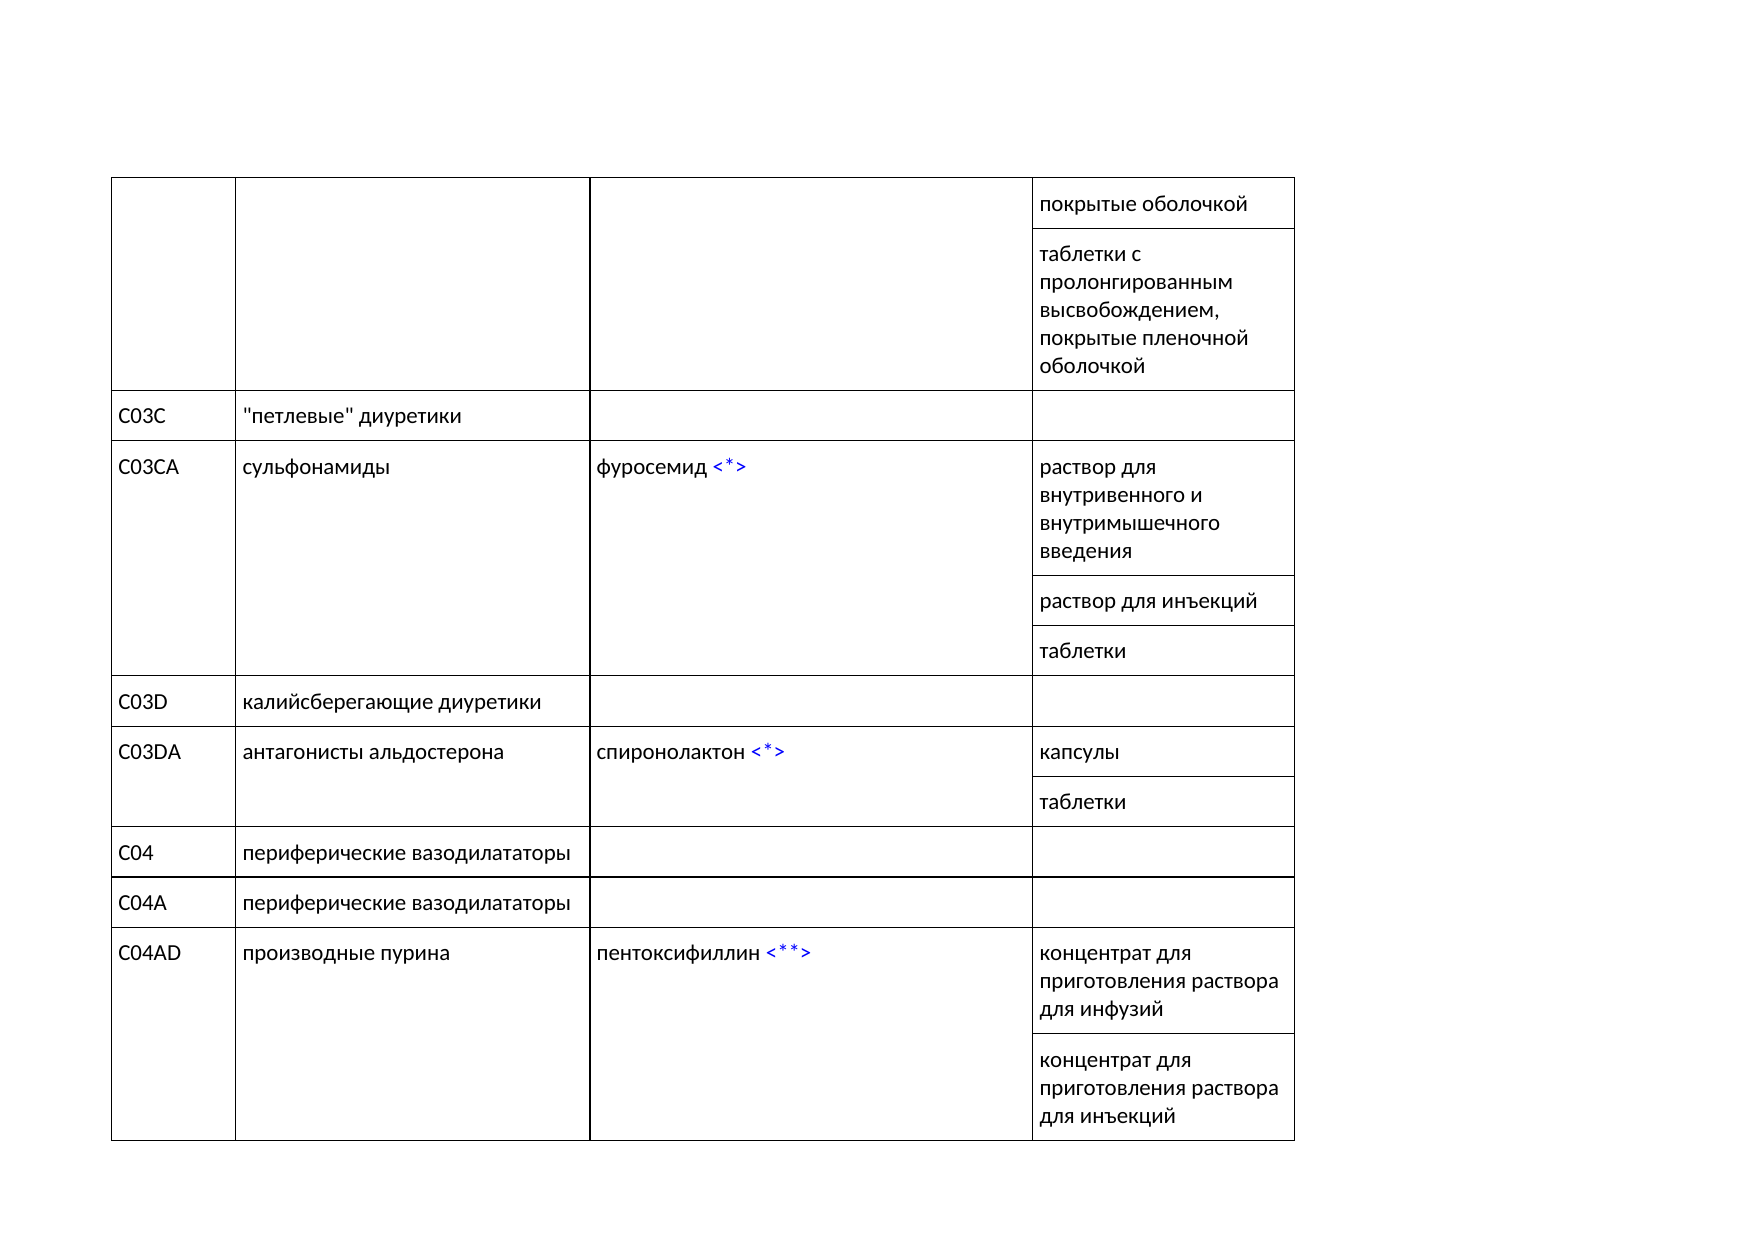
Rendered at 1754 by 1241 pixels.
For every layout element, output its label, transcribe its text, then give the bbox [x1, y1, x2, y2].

table_cell "петлевые" диуретики [236, 391, 589, 440]
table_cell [1033, 178, 1294, 227]
table_cell раствор для инъекций [1033, 576, 1294, 625]
table_cell сульфонамиды [236, 441, 589, 675]
table_cell [1033, 676, 1294, 726]
table_cell антагонисты альдостерона [236, 727, 589, 826]
table_cell C03DA [112, 727, 235, 826]
table_cell периферические вазодилататоры [236, 827, 589, 876]
table_cell [1033, 827, 1294, 876]
table_cell C03D [112, 676, 235, 726]
table_cell производные пурина [236, 928, 589, 1139]
table_cell таблетки [1033, 777, 1294, 826]
table_cell раствор для внутривенного и внутримышечного введения [1033, 441, 1294, 574]
table_cell пентоксифиллин <**> [591, 928, 1032, 1139]
table_cell [1033, 878, 1294, 927]
table_cell таблетки с пролонгированным высвобождением, покрытые пленочной оболочкой [1033, 229, 1294, 390]
table_cell C04 [112, 827, 235, 876]
table_cell C04A [112, 878, 235, 927]
table_cell C03C [112, 391, 235, 440]
table_cell [1033, 391, 1294, 440]
table_cell [591, 878, 1032, 927]
table_cell периферические вазодилататоры [236, 878, 589, 927]
table_cell капсулы [1033, 727, 1294, 776]
table_cell концентрат для приготовления раствора для инфузий [1033, 928, 1294, 1033]
table_cell C04AD [112, 928, 235, 1139]
table_cell фуросемид <*> [591, 441, 1032, 675]
table_cell таблетки [1033, 626, 1294, 675]
table_cell [591, 391, 1032, 440]
table_cell [591, 676, 1032, 726]
table_cell C03CA [112, 441, 235, 675]
table_cell концентрат для приготовления раствора для инъекций [1033, 1034, 1294, 1139]
table_cell калийсберегающие диуретики [236, 676, 589, 726]
table_cell спиронолактон <*> [591, 727, 1032, 826]
table_cell [591, 827, 1032, 876]
